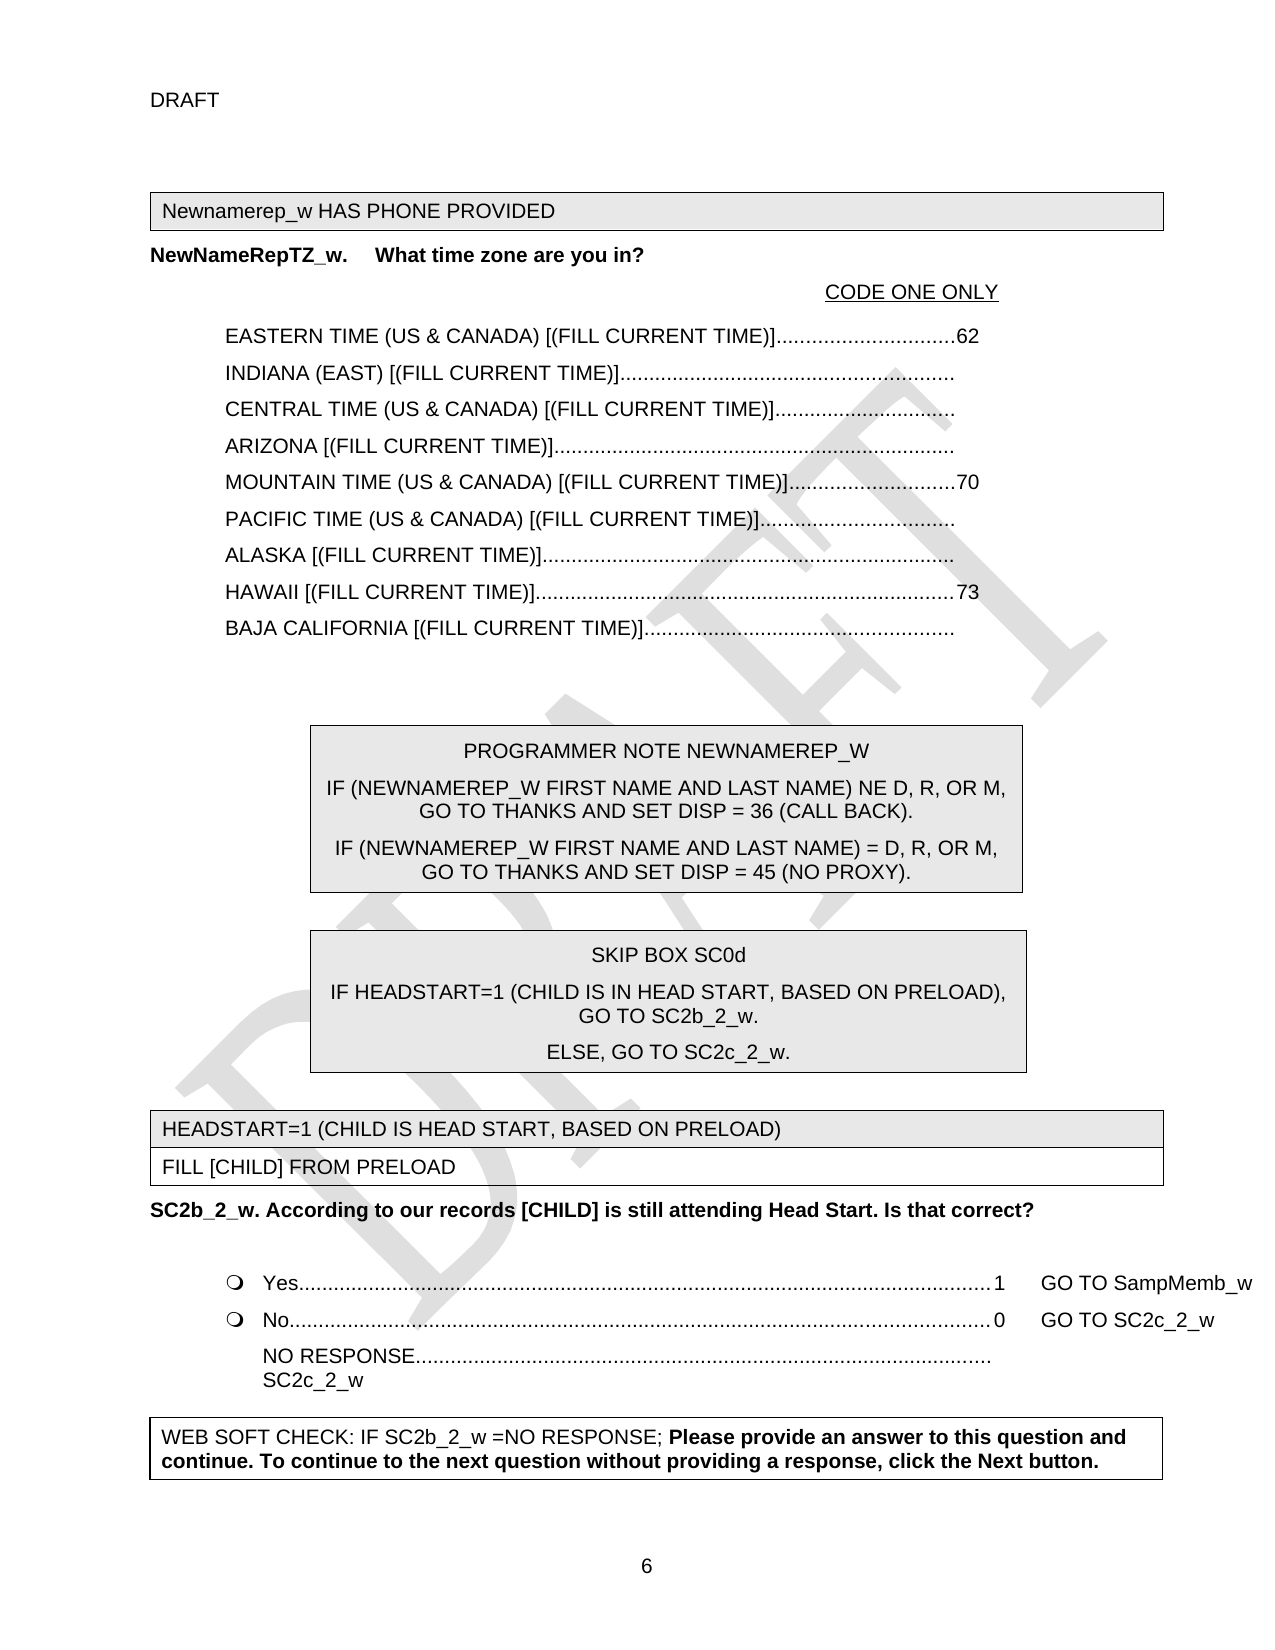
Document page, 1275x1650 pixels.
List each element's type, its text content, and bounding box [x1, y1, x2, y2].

text ALASKA [(FILL CURRENT TIME)] 72 [225, 543, 891, 567]
text ARIZONA [(FILL CURRENT TIME)] 68 [225, 434, 891, 458]
text PACIFIC TIME (US & CANADA) [(FILL CURRENT TIME)] 71 [225, 507, 891, 531]
text BAJA CALIFORNIA [(FILL CURRENT TIME)] 93 [225, 616, 891, 640]
text NO RESPONSE M GO TO SC2c_2_w [262, 1344, 993, 1392]
table_header HEADSTART=1 (CHILD IS HEAD START, BASED ON PRELOAD) [151, 1111, 1163, 1147]
text Yes 1 GO TO SampMemb_w [225, 1271, 1266, 1295]
text No 0 GO TO SC2c_2_w [225, 1308, 1266, 1332]
text Central Time (US & Canada) [(FILL CURRENT TIME)] 65 [225, 397, 891, 421]
text HAWAII [(FILL CURRENT TIME)] 73 [225, 579, 1200, 603]
text Eastern Time (US & Canada) [(FILL CURRENT TIME)] 62 [225, 324, 1209, 348]
text SC2b_2_w. According to our records [CHILD] is still attending Head Start. Is that correct? [150, 1198, 1219, 1222]
table_header WEB SOFT CHECK: IF SC2b_2_w =NO RESPONSE; Please provide an answer to this question and continue. To continue to the next question without providing a response, click the Next button. [151, 1418, 1162, 1479]
table_header Newnamerep_w HAS PHONE PROVIDED [151, 193, 1163, 229]
table_cell FILL [CHILD] FROM PRELOAD [151, 1148, 1163, 1185]
text Indiana (East) [(FILL CURRENT TIME)] 63 [225, 361, 891, 385]
table_header SKIP BOX SC0d IF HEADSTART=1 (CHILD IS IN HEAD START, BASED ON PRELOAD), GO TO SC2b_2_w. ELSE, GO TO SC2c_2_w. [311, 931, 1026, 1072]
text MOUNTAIN TIME (US & CANADA) [(FILL CURRENT TIME)] 70 [225, 470, 1200, 494]
table_header PROGRAMMER NOTE NEWNAMEREP_W IF (NEWNAMEREP_W FIRST NAME AND LAST NAME) NE D, R, OR M, GO TO THANKS AND SET DISP = 36 (CALL BACK). IF (NEWNAMEREP_W FIRST NAME AND LAST NAME) = D, R, OR M, GO TO THANKS AND SET DISP = 45 (NO PROXY). [311, 726, 1022, 892]
text NewNameRepTZ_w. What time zone are you in? [150, 243, 1162, 267]
